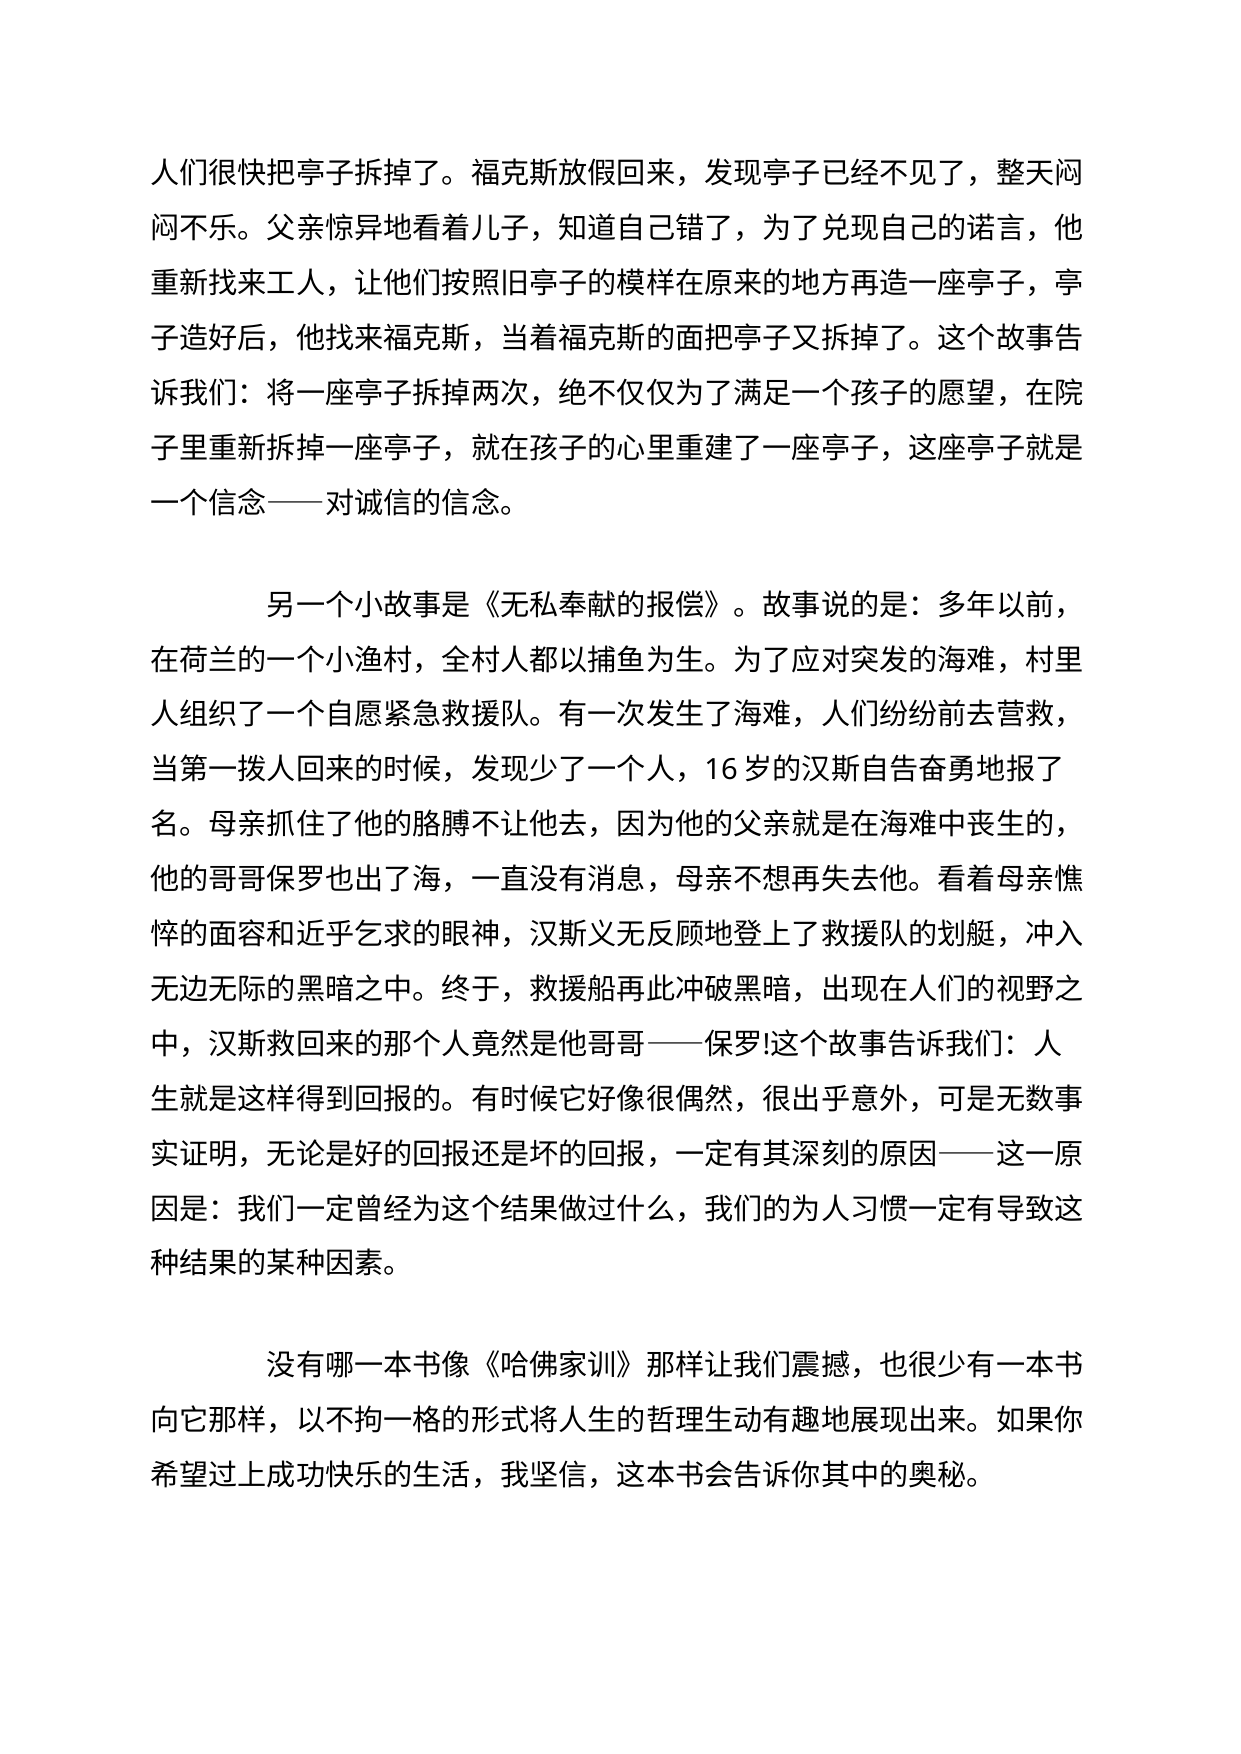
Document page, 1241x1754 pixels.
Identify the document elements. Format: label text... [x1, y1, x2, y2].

text 另一个小故事是《无私奉献的报偿》。故事说的是：多年以前，在荷兰的一个小渔村，全村人都以捕鱼为生。为了应对突发的海难，村里人组织了一个自愿紧急救援队。有一次发生了海难，人们纷纷前去营救，当第一拨人回来的时候，发现少了一个人，16岁的汉斯自告奋勇地报了名。母亲抓住了他的胳膊不让他去，因为他的父亲就是在海难中丧生的，他的哥哥保罗也出了海，一直没有消息，母亲不想再失去他。看着母亲憔悴的面容和近乎乞求的眼神，汉斯义无反顾地登上了救援队的划艇，冲入无边无际的黑暗之中。终于，救援船再此冲破黑暗，出现在人们的视野之中，汉斯救回来的那个人竟然是他哥哥——保罗!这个故事告诉我们：人生就是这样得到回报的。有时候它好像很偶然，很出乎意外，可是无数事实证明，无论是好的回报还是坏的回报，一定有其深刻的原因——这一原因是：我们一定曾经为这个结果做过什么，我们的为人习惯一定有导致这种结果的某种因素。 [150, 581, 1090, 1282]
text 没有哪一本书像《哈佛家训》那样让我们震撼，也很少有一本书向它那样，以不拘一格的形式将人生的哲理生动有趣地展现出来。如果你希望过上成功快乐的生活，我坚信，这本书会告诉你其中的奥秘。 [150, 1342, 1090, 1494]
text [150, 150, 1090, 522]
